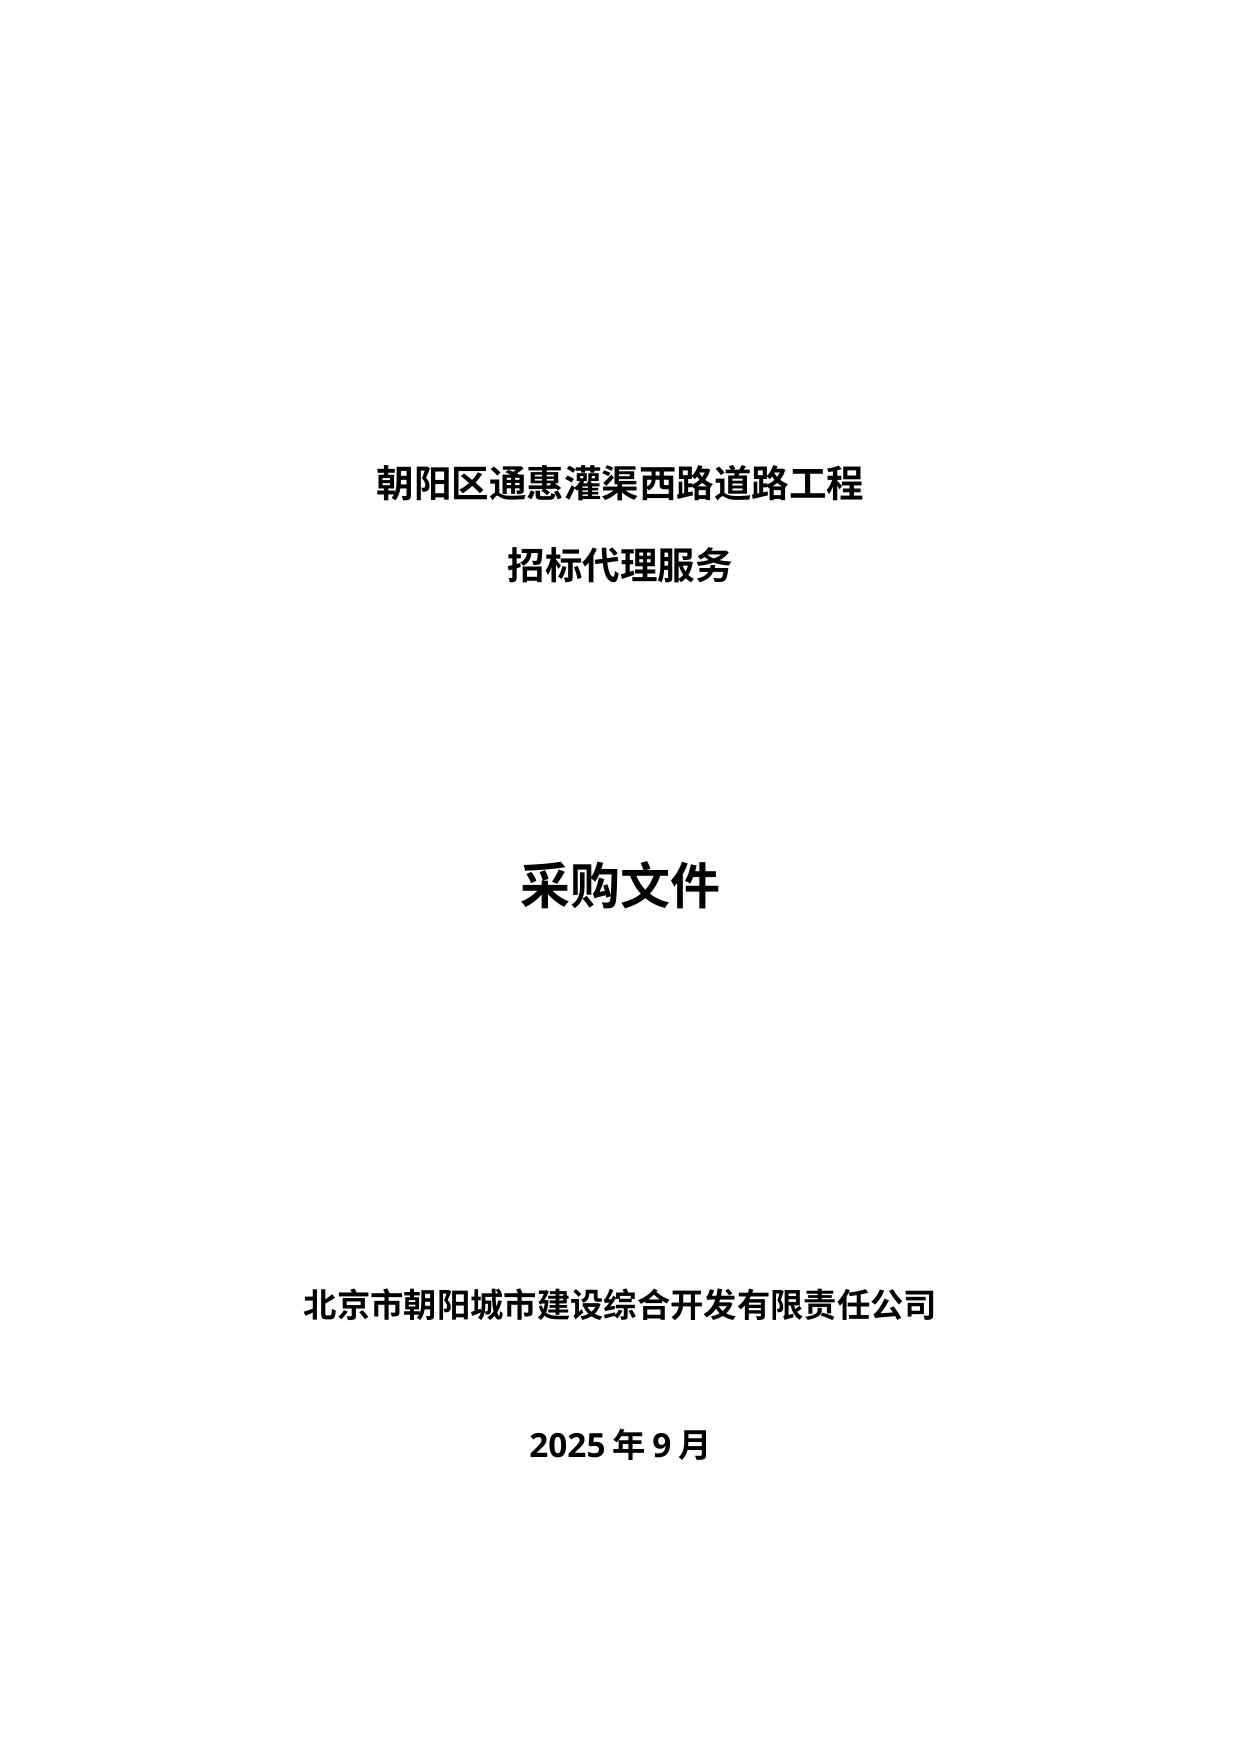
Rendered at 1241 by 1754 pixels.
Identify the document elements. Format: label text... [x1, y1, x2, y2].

text 北京市朝阳城市建设综合开发有限责任公司 [148, 1278, 1093, 1327]
text 2025年9月 [148, 1419, 1093, 1467]
text 采购文件 [148, 847, 1093, 919]
text 招标代理服务 [148, 536, 1093, 590]
text 朝阳区通惠灌渠西路道路工程 [148, 454, 1093, 508]
